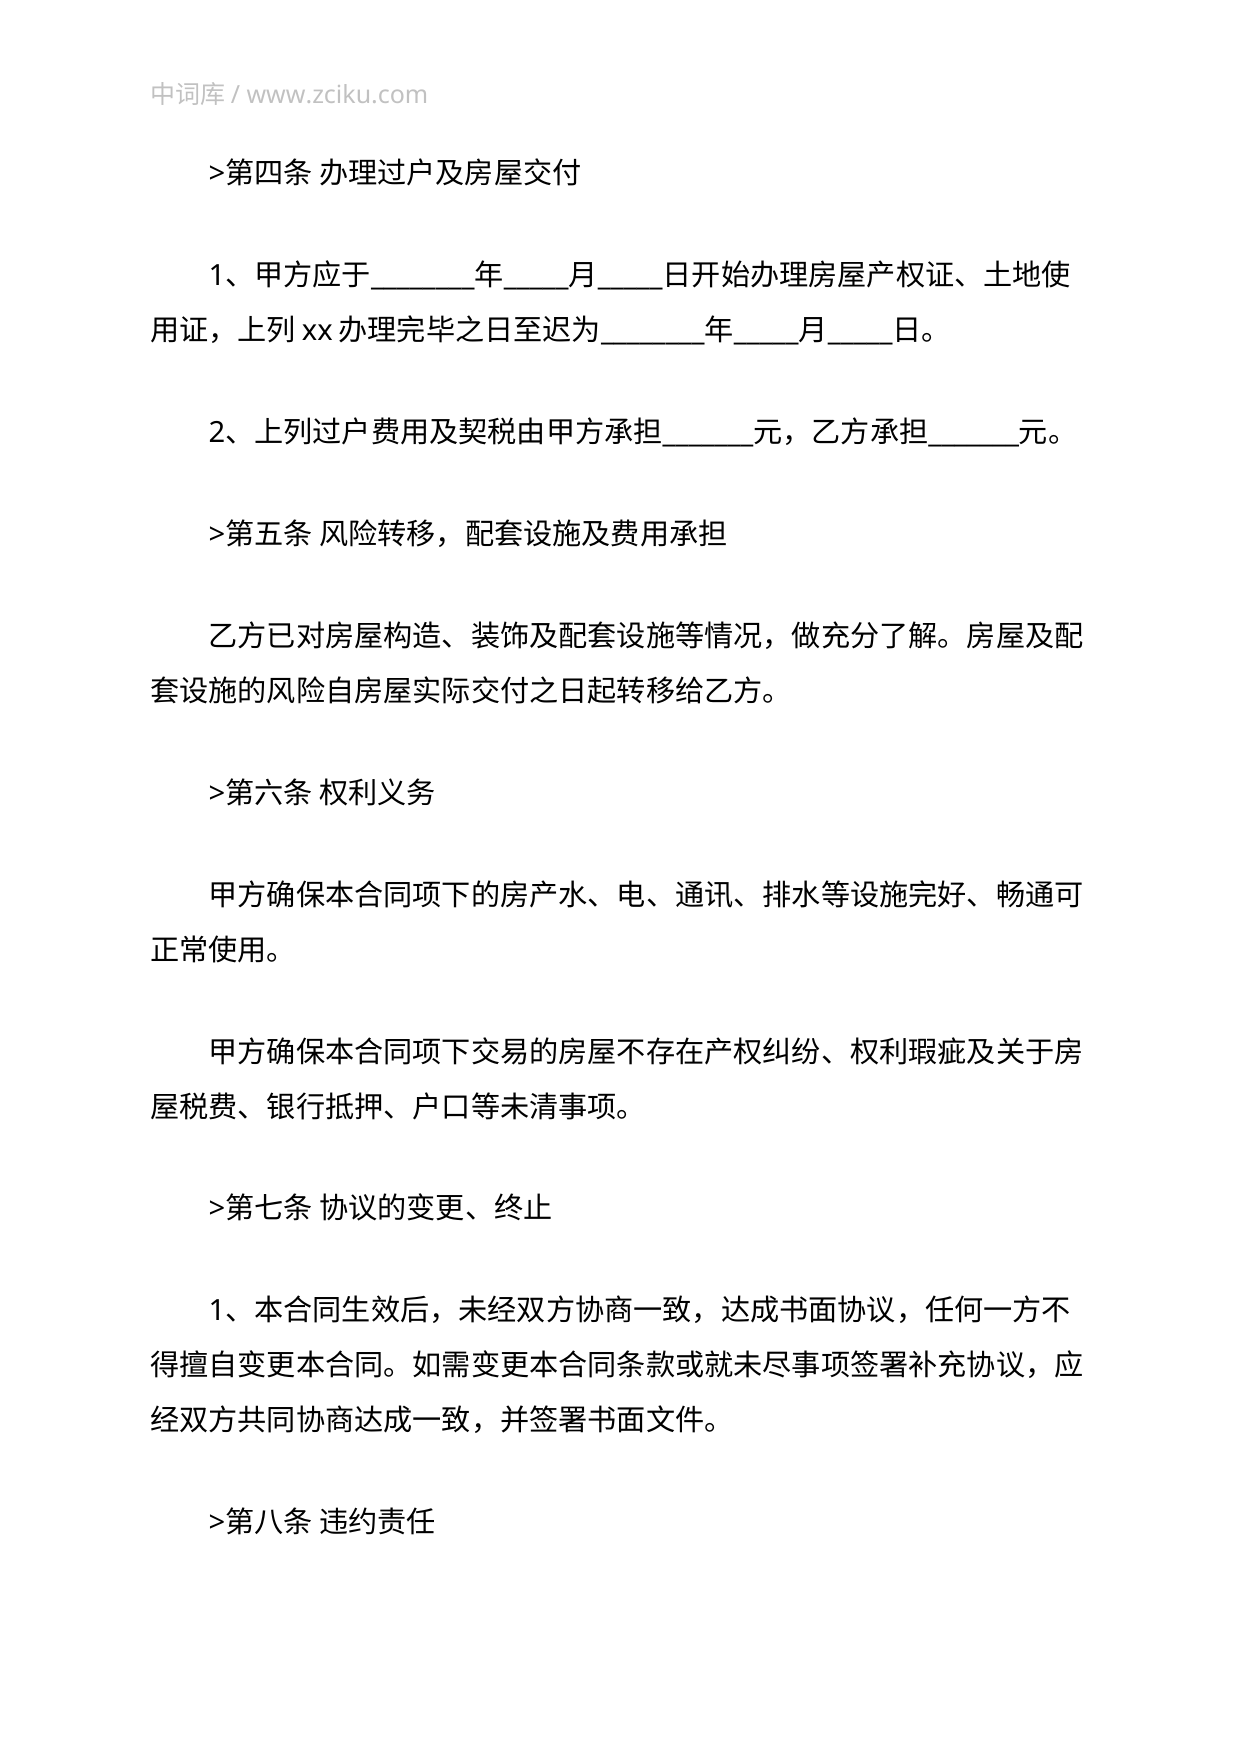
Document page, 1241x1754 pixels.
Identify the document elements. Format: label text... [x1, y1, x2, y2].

text 乙方已对房屋构造、装饰及配套设施等情况，做充分了解。房屋及配套设施的风险自房屋实际交付之日起转移给乙方。 [150, 613, 1090, 710]
text 1、本合同生效后，未经双方协商一致，达成书面协议，任何一方不得擅自变更本合同。如需变更本合同条款或就未尽事项签署补充协议，应经双方共同协商达成一致，并签署书面文件。 [150, 1287, 1090, 1439]
text >第五条 风险转移，配套设施及费用承担 [150, 511, 1090, 553]
text >第八条 违约责任 [150, 1498, 1090, 1541]
text 2、上列过户费用及契税由甲方承担_______元，乙方承担_______元。 [150, 409, 1090, 451]
text >第七条 协议的变更、终止 [150, 1185, 1090, 1227]
text 甲方确保本合同项下交易的房屋不存在产权纠纷、权利瑕疵及关于房屋税费、银行抵押、户口等未清事项。 [150, 1028, 1090, 1125]
text >第六条 权利义务 [150, 769, 1090, 812]
text 1、甲方应于________年_____月_____日开始办理房屋产权证、土地使用证，上列xx办理完毕之日至迟为________年_____月_____日。 [150, 252, 1090, 349]
text 甲方确保本合同项下的房产水、电、通讯、排水等设施完好、畅通可正常使用。 [150, 872, 1090, 969]
text >第四条 办理过户及房屋交付 [150, 150, 1090, 192]
